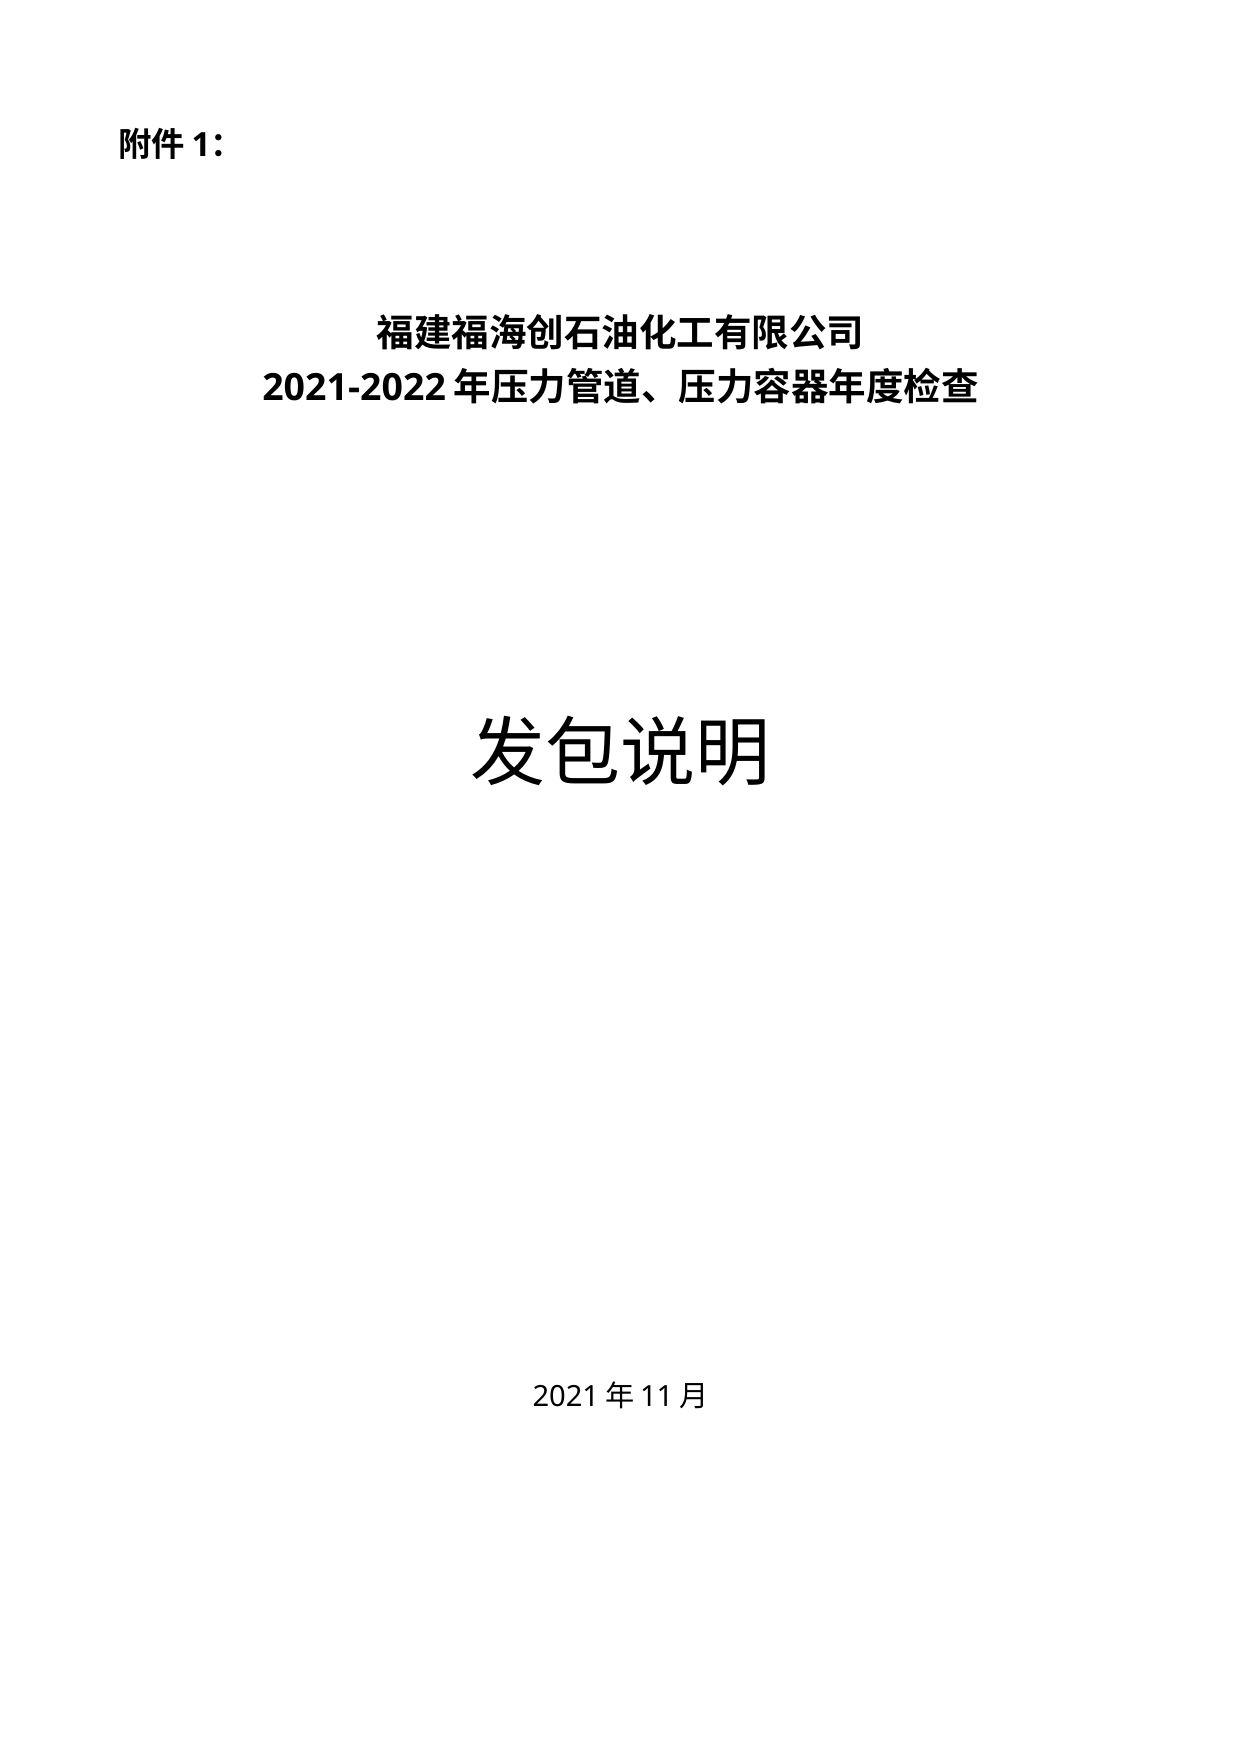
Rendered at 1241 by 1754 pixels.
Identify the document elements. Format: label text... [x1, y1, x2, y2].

text 2021年11月 [118, 1372, 1122, 1414]
text 福建福海创石油化工有限公司 [118, 303, 1122, 357]
text 发包说明 [118, 693, 1122, 801]
text 2021-2022年压力管道、压力容器年度检查 [118, 357, 1122, 412]
text 附件1： [118, 118, 1122, 167]
